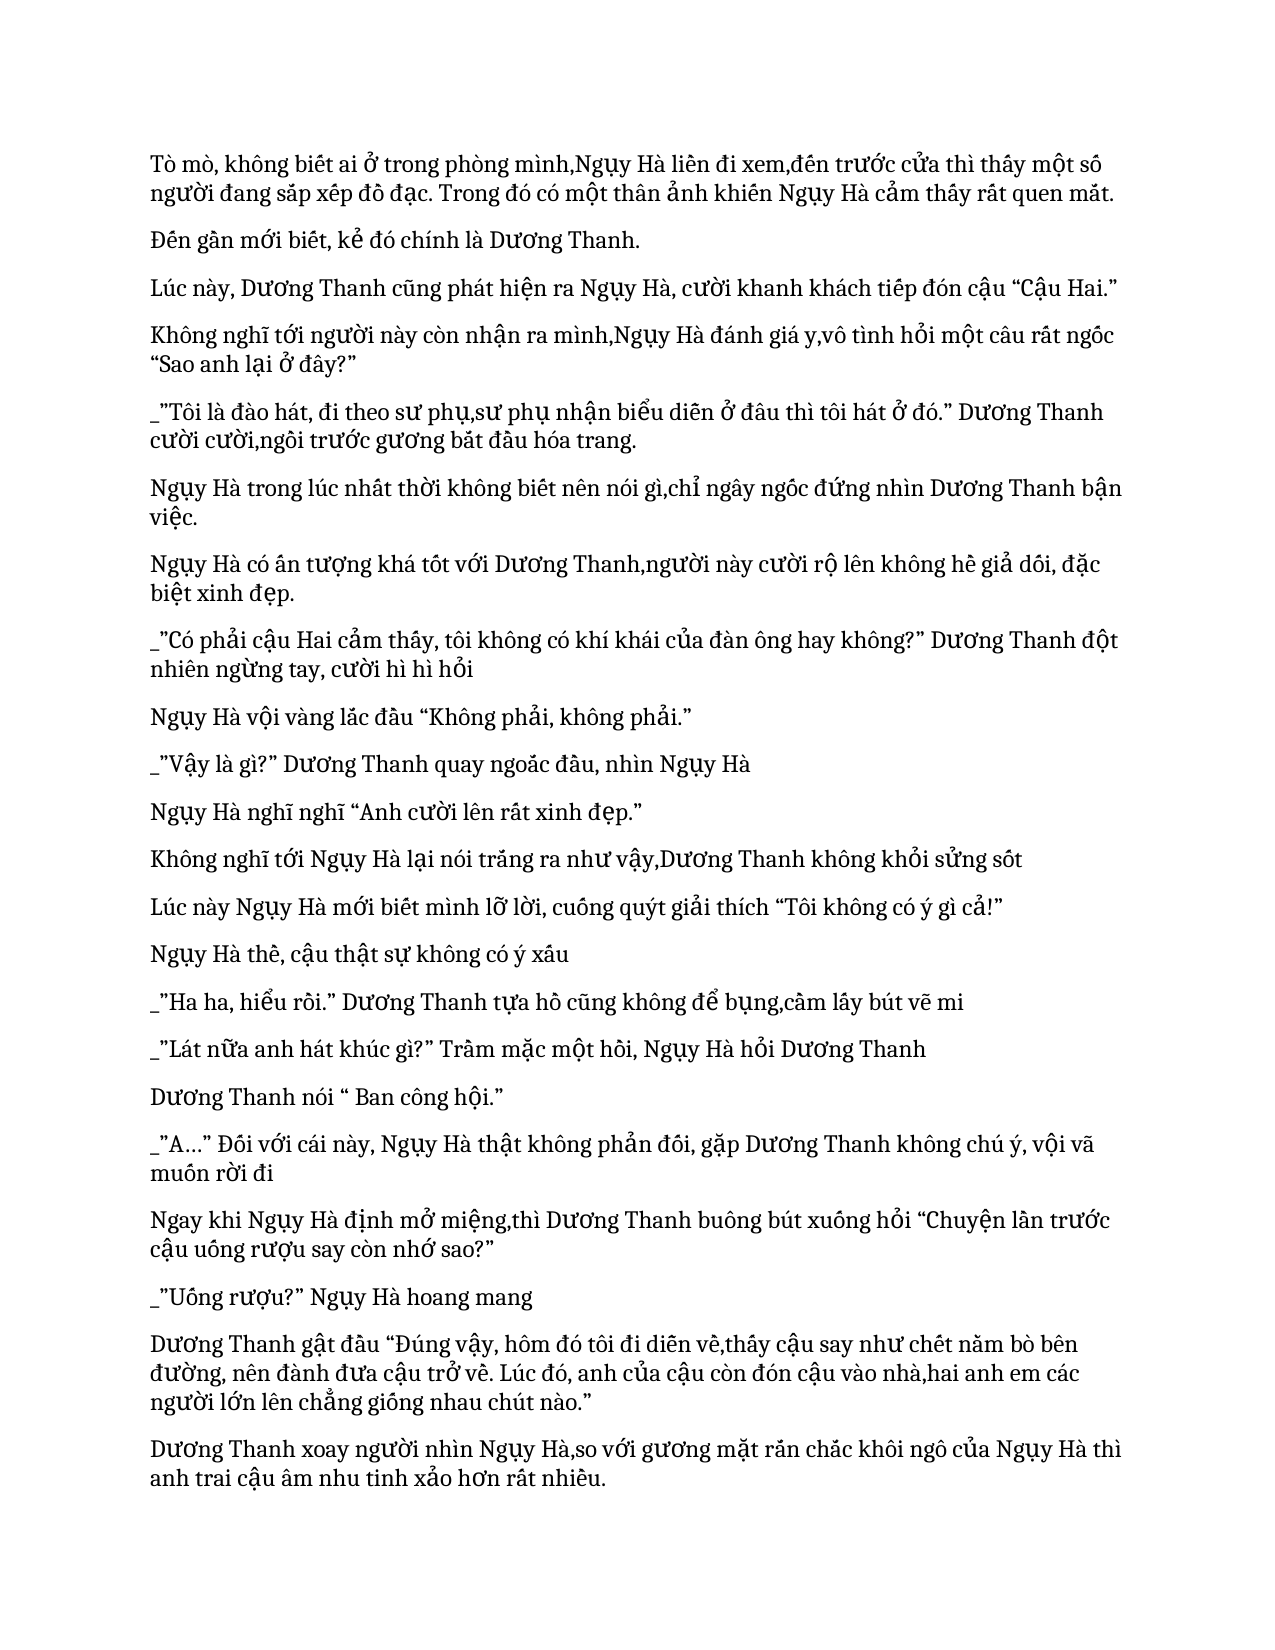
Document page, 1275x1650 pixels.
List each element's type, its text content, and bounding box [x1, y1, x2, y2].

text Dương Thanh gật đầu “Đúng vậy, hôm đó tôi đi diễn về,thấy cậu say như chết nằm bò bên đường, nên đành đưa cậu trở về. Lúc đó, anh của cậu còn đón cậu vào nhà,hai anh em các người lớn lên chẳng giống nhau chút nào.” [150, 1330, 1125, 1416]
text Đến gần mới biết, kẻ đó chính là Dương Thanh. [150, 226, 1125, 255]
text _”Tôi là đào hát, đi theo sư phụ,sư phụ nhận biểu diễn ở đâu thì tôi hát ở đó.” Dương Thanh cười cười,ngồi trước gương bắt đầu hóa trang. [150, 397, 1125, 455]
text Lúc này, Dương Thanh cũng phát hiện ra Ngụy Hà, cười khanh khách tiếp đón cậu “Cậu Hai.” [150, 274, 1125, 302]
text Tò mò, không biết ai ở trong phòng mình,Ngụy Hà liền đi xem,đến trước cửa thì thấy một số người đang sắp xếp đồ đạc. Trong đó có một thân ảnh khiến Ngụy Hà cảm thấy rất quen mắt. [150, 150, 1125, 207]
text Ngụy Hà có ấn tượng khá tốt với Dương Thanh,người này cười rộ lên không hề giả dối, đặc biệt xinh đẹp. [150, 550, 1125, 607]
text Ngụy Hà nghĩ nghĩ “Anh cười lên rất xinh đẹp.” [150, 797, 1125, 826]
text Không nghĩ tới người này còn nhận ra mình,Ngụy Hà đánh giá y,vô tình hỏi một câu rất ngốc “Sao anh lại ở đây?” [150, 321, 1125, 379]
text Không nghĩ tới Ngụy Hà lại nói trắng ra như vậy,Dương Thanh không khỏi sửng sốt [150, 845, 1125, 874]
text Lúc này Ngụy Hà mới biết mình lỡ lời, cuống quýt giải thích “Tôi không có ý gì cả!” [150, 892, 1125, 921]
text Ngụy Hà thề, cậu thật sự không có ý xấu [150, 940, 1125, 969]
text _”A…” Đối với cái này, Ngụy Hà thật không phản đối, gặp Dương Thanh không chú ý, vội vã muốn rời đi [150, 1130, 1125, 1187]
text Ngụy Hà vội vàng lắc đầu “Không phải, không phải.” [150, 702, 1125, 731]
text _”Ha ha, hiểu rồi.” Dương Thanh tựa hồ cũng không để bụng,cầm lấy bút vẽ mi [150, 987, 1125, 1016]
text _”Có phải cậu Hai cảm thấy, tôi không có khí khái của đàn ông hay không?” Dương Thanh đột nhiên ngừng tay, cười hì hì hỏi [150, 626, 1125, 684]
text Dương Thanh xoay người nhìn Ngụy Hà,so với gương mặt rắn chắc khôi ngô của Ngụy Hà thì anh trai cậu âm nhu tinh xảo hơn rất nhiều. [150, 1435, 1125, 1492]
text _”Vậy là gì?” Dương Thanh quay ngoắc đầu, nhìn Ngụy Hà [150, 750, 1125, 779]
text Dương Thanh nói “ Ban công hội.” [150, 1082, 1125, 1111]
text Ngụy Hà trong lúc nhất thời không biết nên nói gì,chỉ ngây ngốc đứng nhìn Dương Thanh bận việc. [150, 474, 1125, 531]
text Ngay khi Ngụy Hà định mở miệng,thì Dương Thanh buông bút xuống hỏi “Chuyện lần trước cậu uống rượu say còn nhớ sao?” [150, 1206, 1125, 1264]
text _”Lát nữa anh hát khúc gì?” Trầm mặc một hồi, Ngụy Hà hỏi Dương Thanh [150, 1035, 1125, 1064]
text _”Uống rượu?” Ngụy Hà hoang mang [150, 1282, 1125, 1311]
